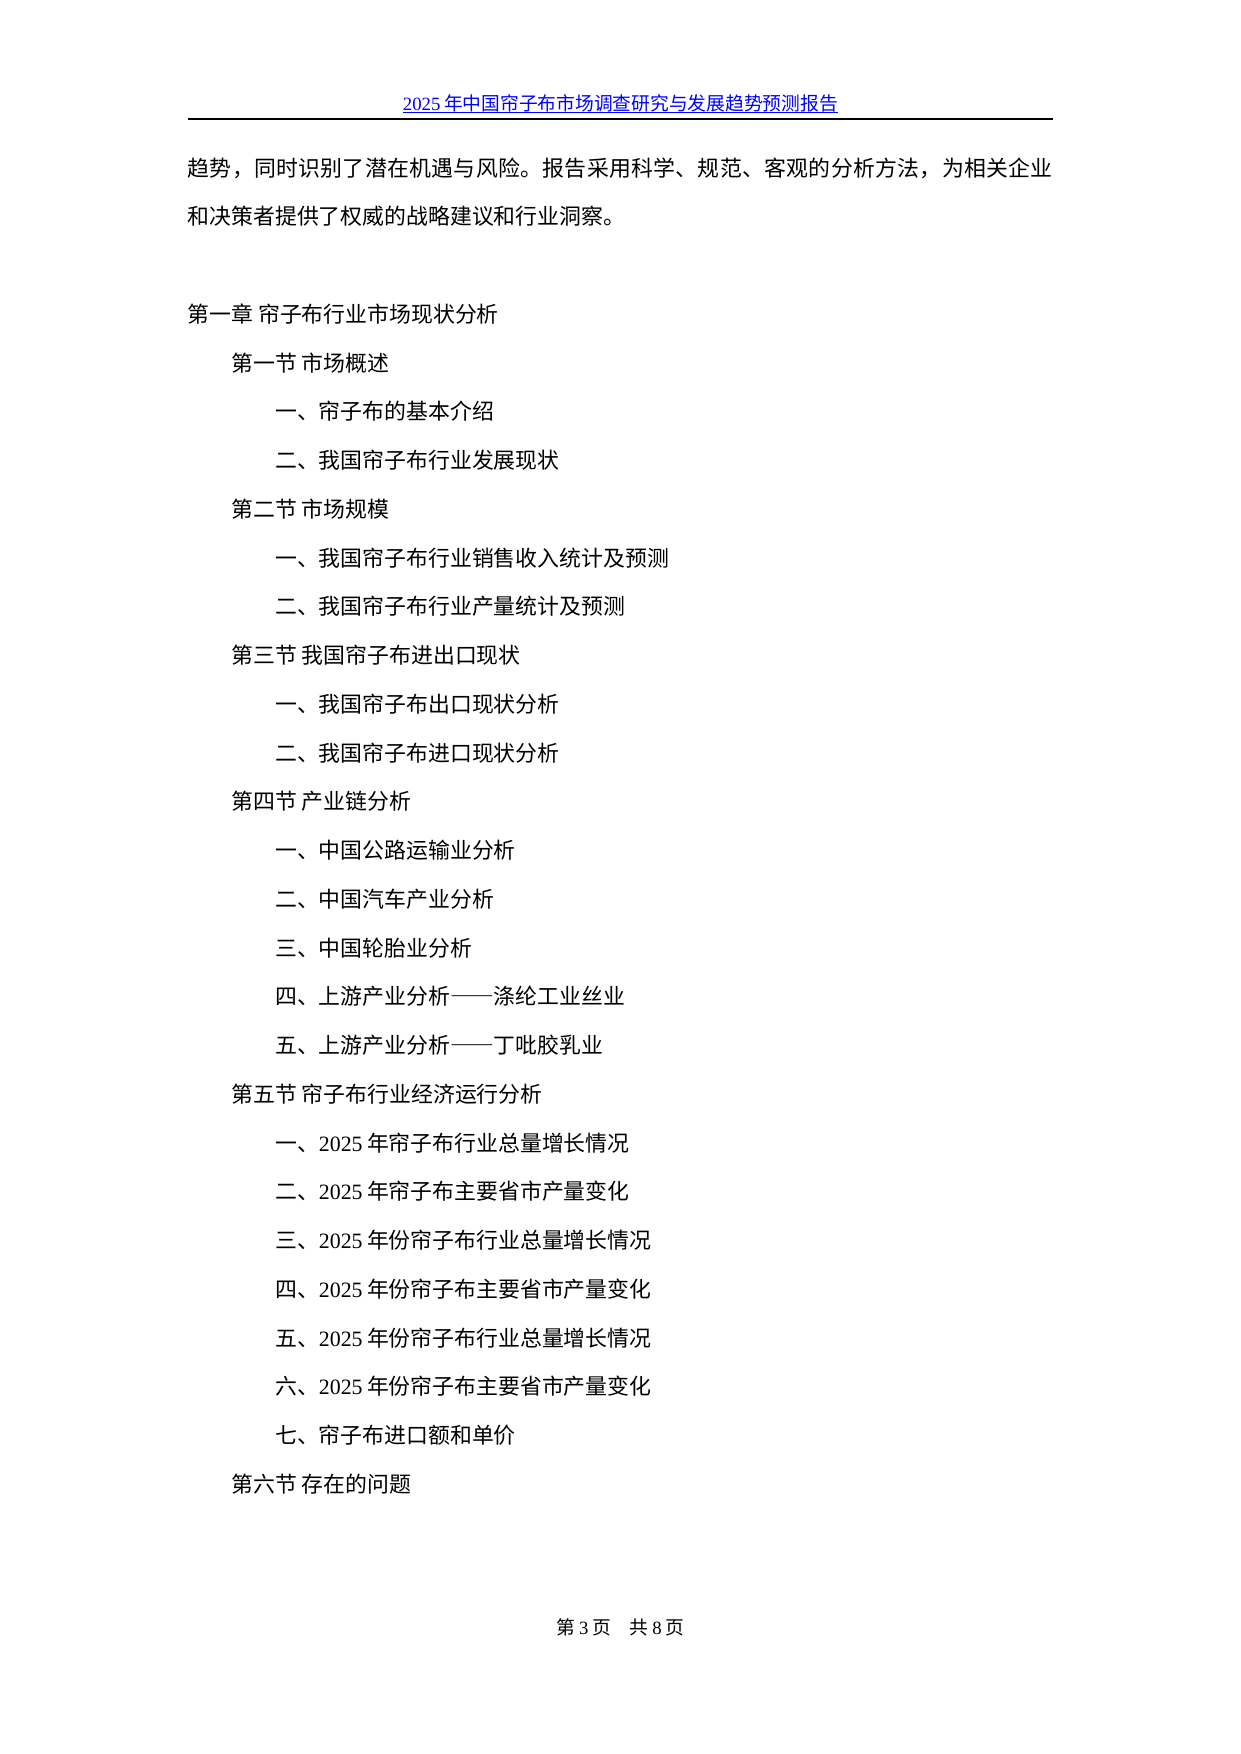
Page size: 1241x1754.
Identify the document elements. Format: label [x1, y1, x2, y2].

text [187, 150, 1053, 1499]
